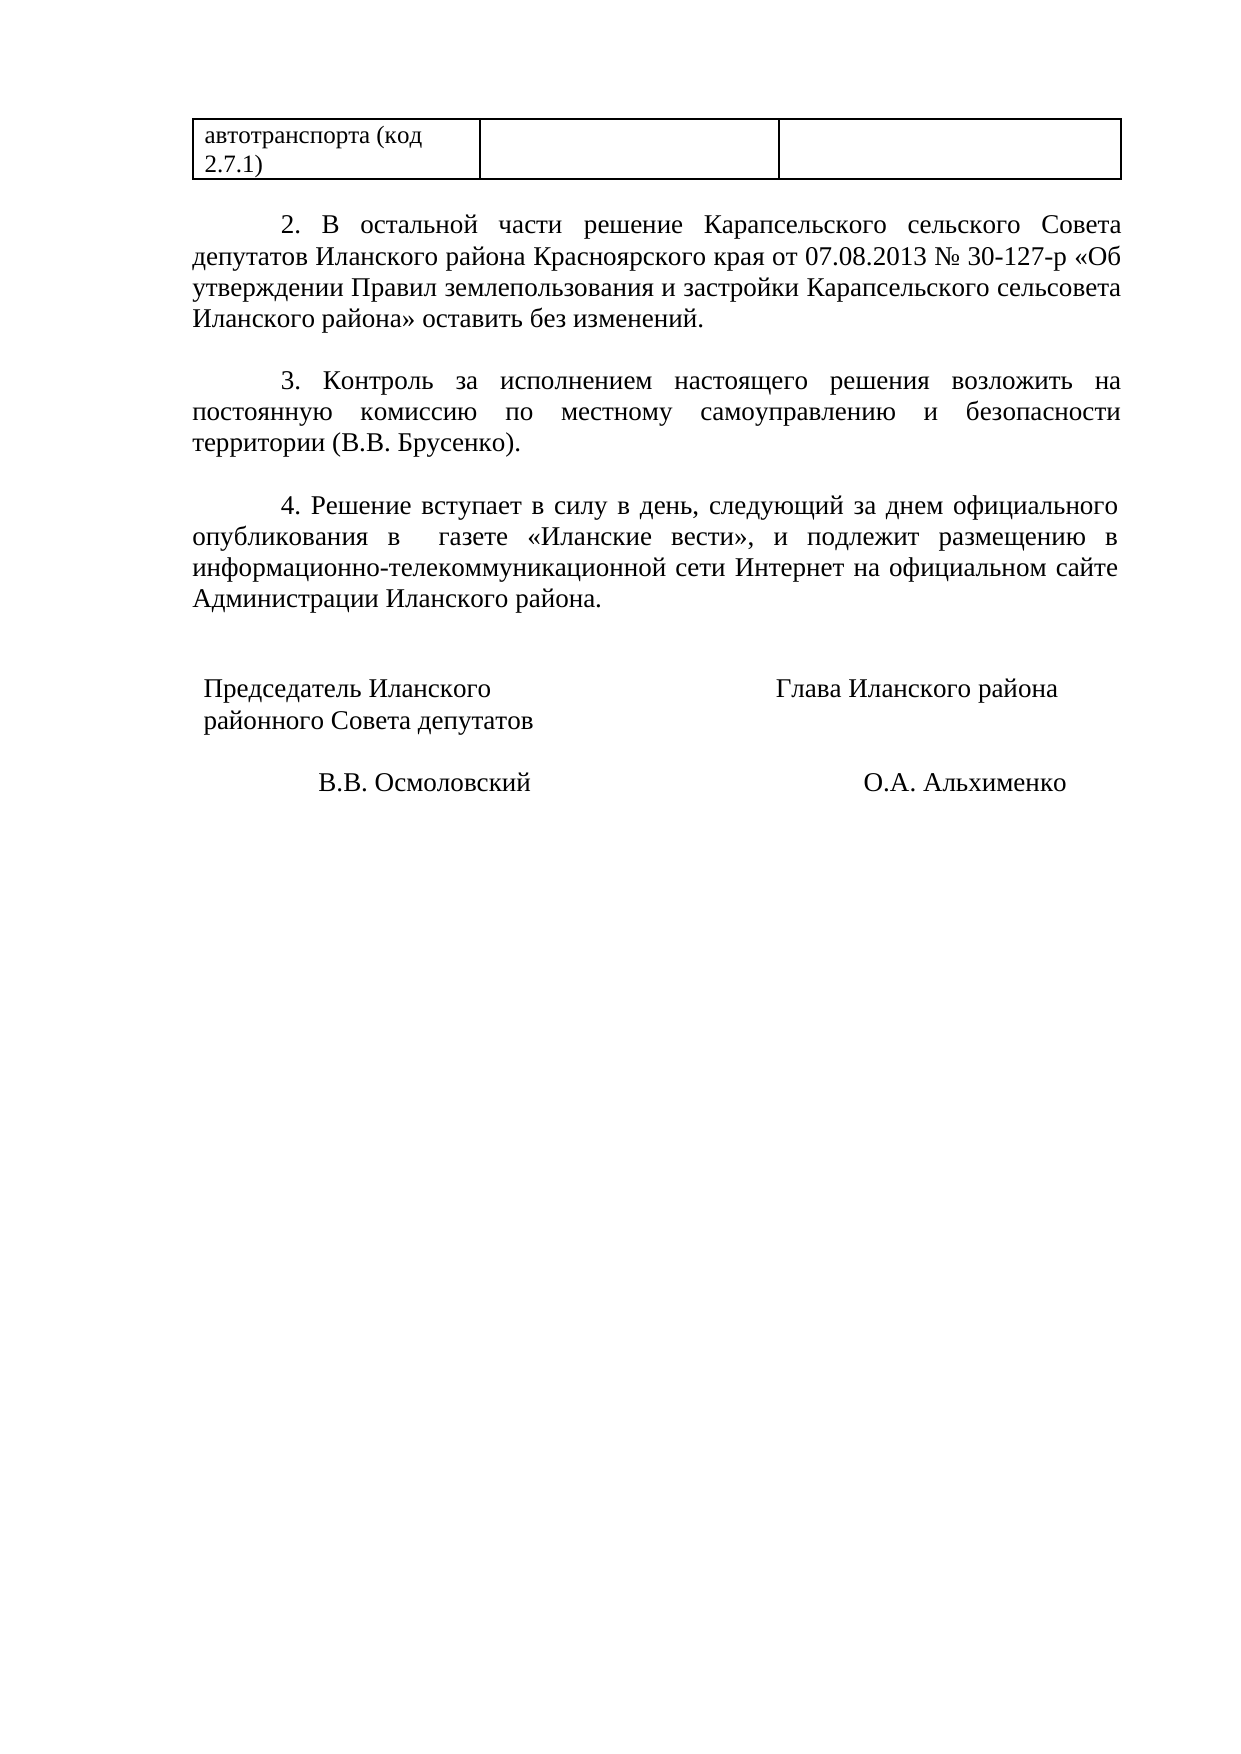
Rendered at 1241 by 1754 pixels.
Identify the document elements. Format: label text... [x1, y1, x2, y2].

text 2. В остальной части решение Карапсельского сельского Совета депутатов Иланского района Красноярского края от 07.08.2013 № 30-127-р «Об утверждении Правил землепользования и застройки Карапсельского сельсовета Иланского района» оставить без изменений. [192, 208, 1122, 333]
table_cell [194, 120, 479, 178]
text 4. Решение вступает в силу в день, следующий за днем официального опубликования в газете «Иланские вести», и подлежит размещению в информационно-телекоммуникационной сети Интернет на официальном сайте Администрации Иланского района. [192, 489, 1119, 613]
table_cell [780, 120, 1120, 178]
table_header Председатель Иланского районного Совета депутатов В.В. Осмоловский [192, 673, 764, 797]
text 3. Контроль за исполнением настоящего решения возложить на постоянную комиссию по местному самоуправлению и безопасности территории (В.В. Брусенко). [192, 364, 1122, 458]
table_cell [481, 120, 778, 178]
table_header Глава Иланского района О.А. Альхименко [764, 673, 1240, 797]
